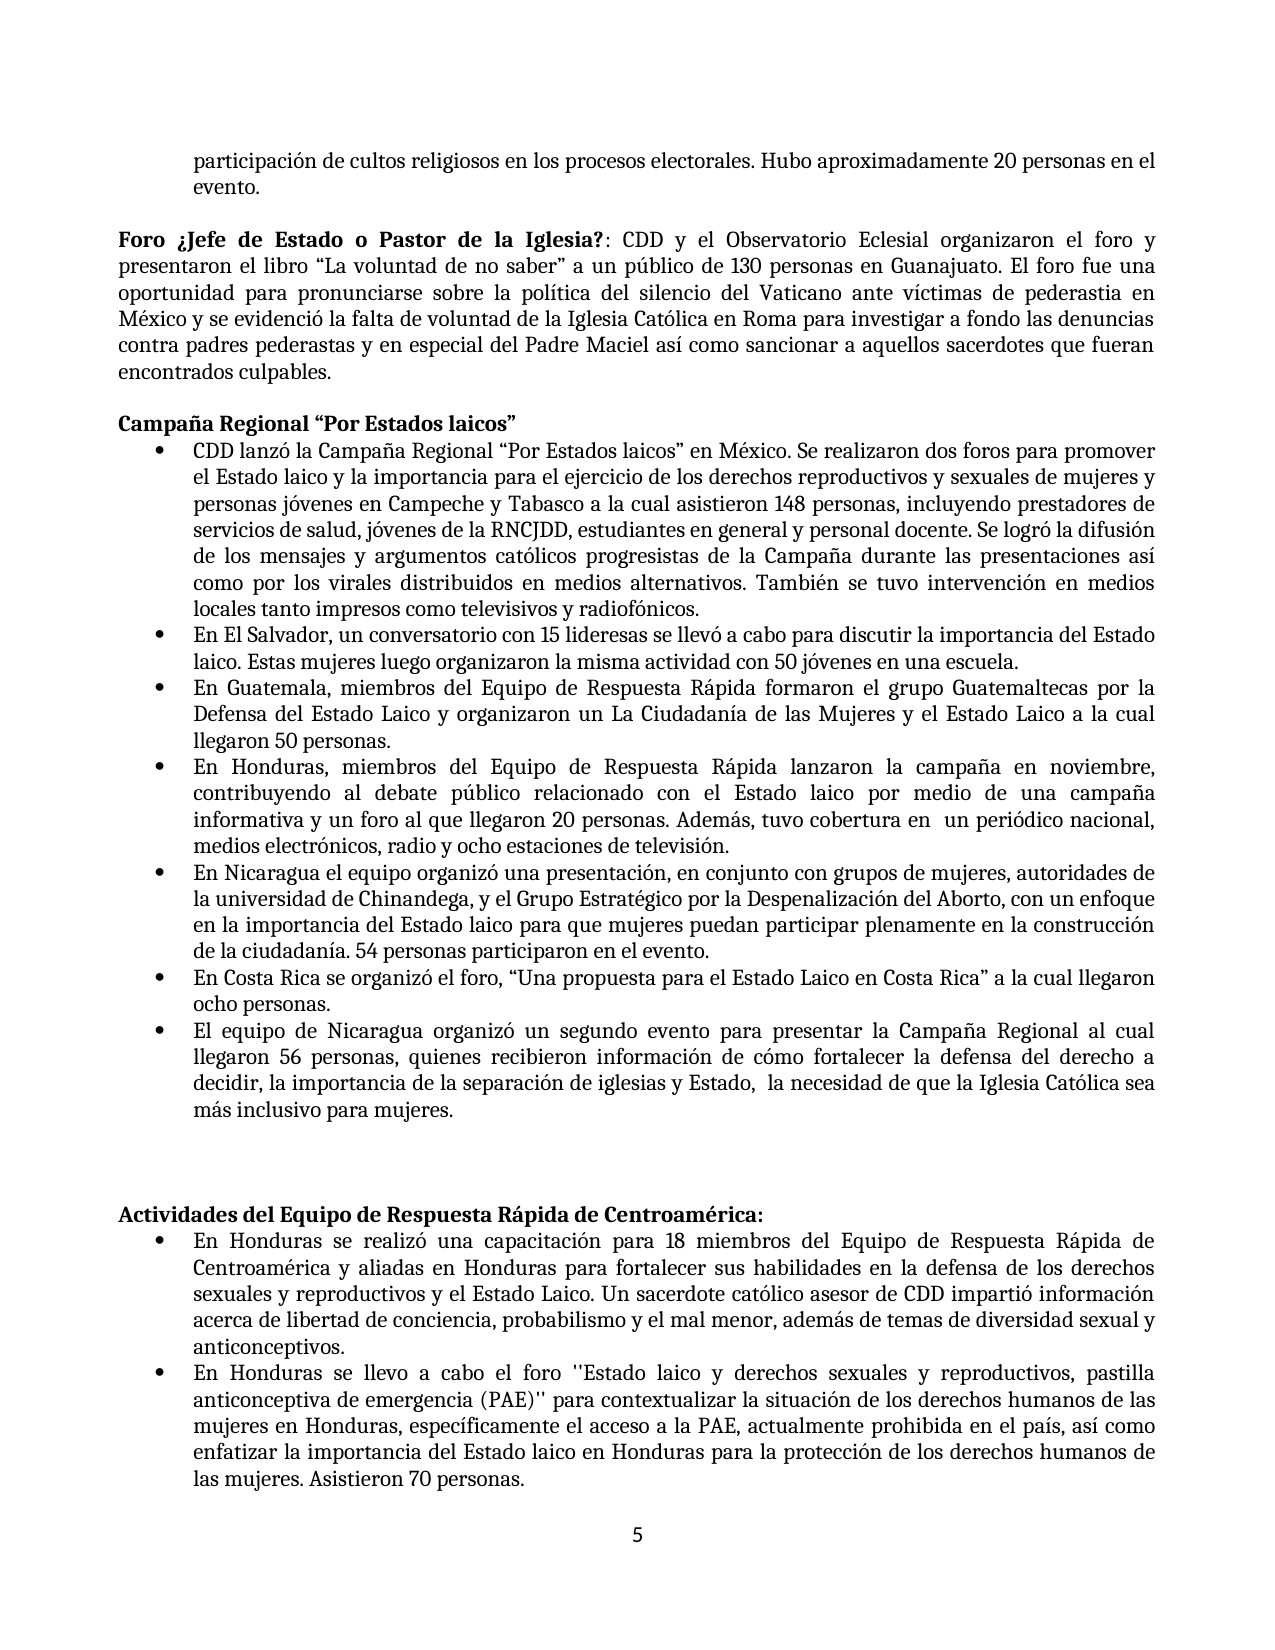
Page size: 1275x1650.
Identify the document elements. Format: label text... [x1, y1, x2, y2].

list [156, 148, 1157, 200]
list El equipo de Nicaragua organizó un segundo evento para presentar la Campaña Regional al cual llegaron 56 personas, quienes recibieron información de cómo fortalecer la defensa del derecho a decidir, la importancia de la separación de iglesias y Estado, la necesidad de que la Iglesia Católica sea más inclusivo para mujeres. [156, 1017, 1157, 1123]
list En Honduras, miembros del Equipo de Respuesta Rápida lanzaron la campaña en noviembre, contribuyendo al debate público relacionado con el Estado laico por medio de una campaña informativa y un foro al que llegaron 20 personas. Además, tuvo cobertura en un periódico nacional, medios electrónicos, radio y ocho estaciones de televisión. [156, 754, 1157, 859]
text Campaña Regional “Por Estados laicos” [118, 411, 1157, 438]
list En Guatemala, miembros del Equipo de Respuesta Rápida formaron el grupo Guatemaltecas por la Defensa del Estado Laico y organizaron un La Ciudadanía de las Mujeres y el Estado Laico a la cual llegaron 50 personas. [156, 675, 1157, 754]
list En Costa Rica se organizó el foro, “Una propuesta para el Estado Laico en Costa Rica” a la cual llegaron ocho personas. [156, 965, 1157, 1017]
list CDD lanzó la Campaña Regional “Por Estados laicos” en México. Se realizaron dos foros para promover el Estado laico y la importancia para el ejercicio de los derechos reproductivos y sexuales de mujeres y personas jóvenes en Campeche y Tabasco a la cual asistieron 148 personas, incluyendo prestadores de servicios de salud, jóvenes de la RNCJDD, estudiantes en general y personal docente. Se logró la difusión de los mensajes y argumentos católicos progresistas de la Campaña durante las presentaciones así como por los virales distribuidos en medios alternativos. También se tuvo intervención en medios locales tanto impresos como televisivos y radiofónicos. [156, 438, 1157, 622]
list En El Salvador, un conversatorio con 15 lideresas se llevó a cabo para discutir la importancia del Estado laico. Estas mujeres luego organizaron la misma actividad con 50 jóvenes en una escuela. [156, 622, 1157, 675]
list En Nicaragua el equipo organizó una presentación, en conjunto con grupos de mujeres, autoridades de la universidad de Chinandega, y el Grupo Estratégico por la Despenalización del Aborto, con un enfoque en la importancia del Estado laico para que mujeres puedan participar plenamente en la construcción de la ciudadanía. 54 personas participaron en el evento. [156, 859, 1157, 965]
text Foro ¿Jefe de Estado o Pastor de la Iglesia?: CDD y el Observatorio Eclesial organizaron el foro y presentaron el libro “La voluntad de no saber” a un público de 130 personas en Guanajuato. El foro fue una oportunidad para pronunciarse sobre la política del silencio del Vaticano ante víctimas de pederastia en México y se evidenció la falta de voluntad de la Iglesia Católica en Roma para investigar a fondo las denuncias contra padres pederastas y en especial del Padre Maciel así como sancionar a aquellos sacerdotes que fueran encontrados culpables. [118, 227, 1157, 385]
list En Honduras se llevo a cabo el foro ''Estado laico y derechos sexuales y reproductivos, pastilla anticonceptiva de emergencia (PAE)'' para contextualizar la situación de los derechos humanos de las mujeres en Honduras, específicamente el acceso a la PAE, actualmente prohibida en el país, así como enfatizar la importancia del Estado laico en Honduras para la protección de los derechos humanos de las mujeres. Asistieron 70 personas. [156, 1360, 1157, 1492]
text Actividades del Equipo de Respuesta Rápida de Centroamérica: [118, 1202, 1157, 1228]
list En Honduras se realizó una capacitación para 18 miembros del Equipo de Respuesta Rápida de Centroamérica y aliadas en Honduras para fortalecer sus habilidades en la defensa de los derechos sexuales y reproductivos y el Estado Laico. Un sacerdote católico asesor de CDD impartió información acerca de libertad de conciencia, probabilismo y el mal menor, además de temas de diversidad sexual y anticonceptivos. [156, 1228, 1157, 1360]
